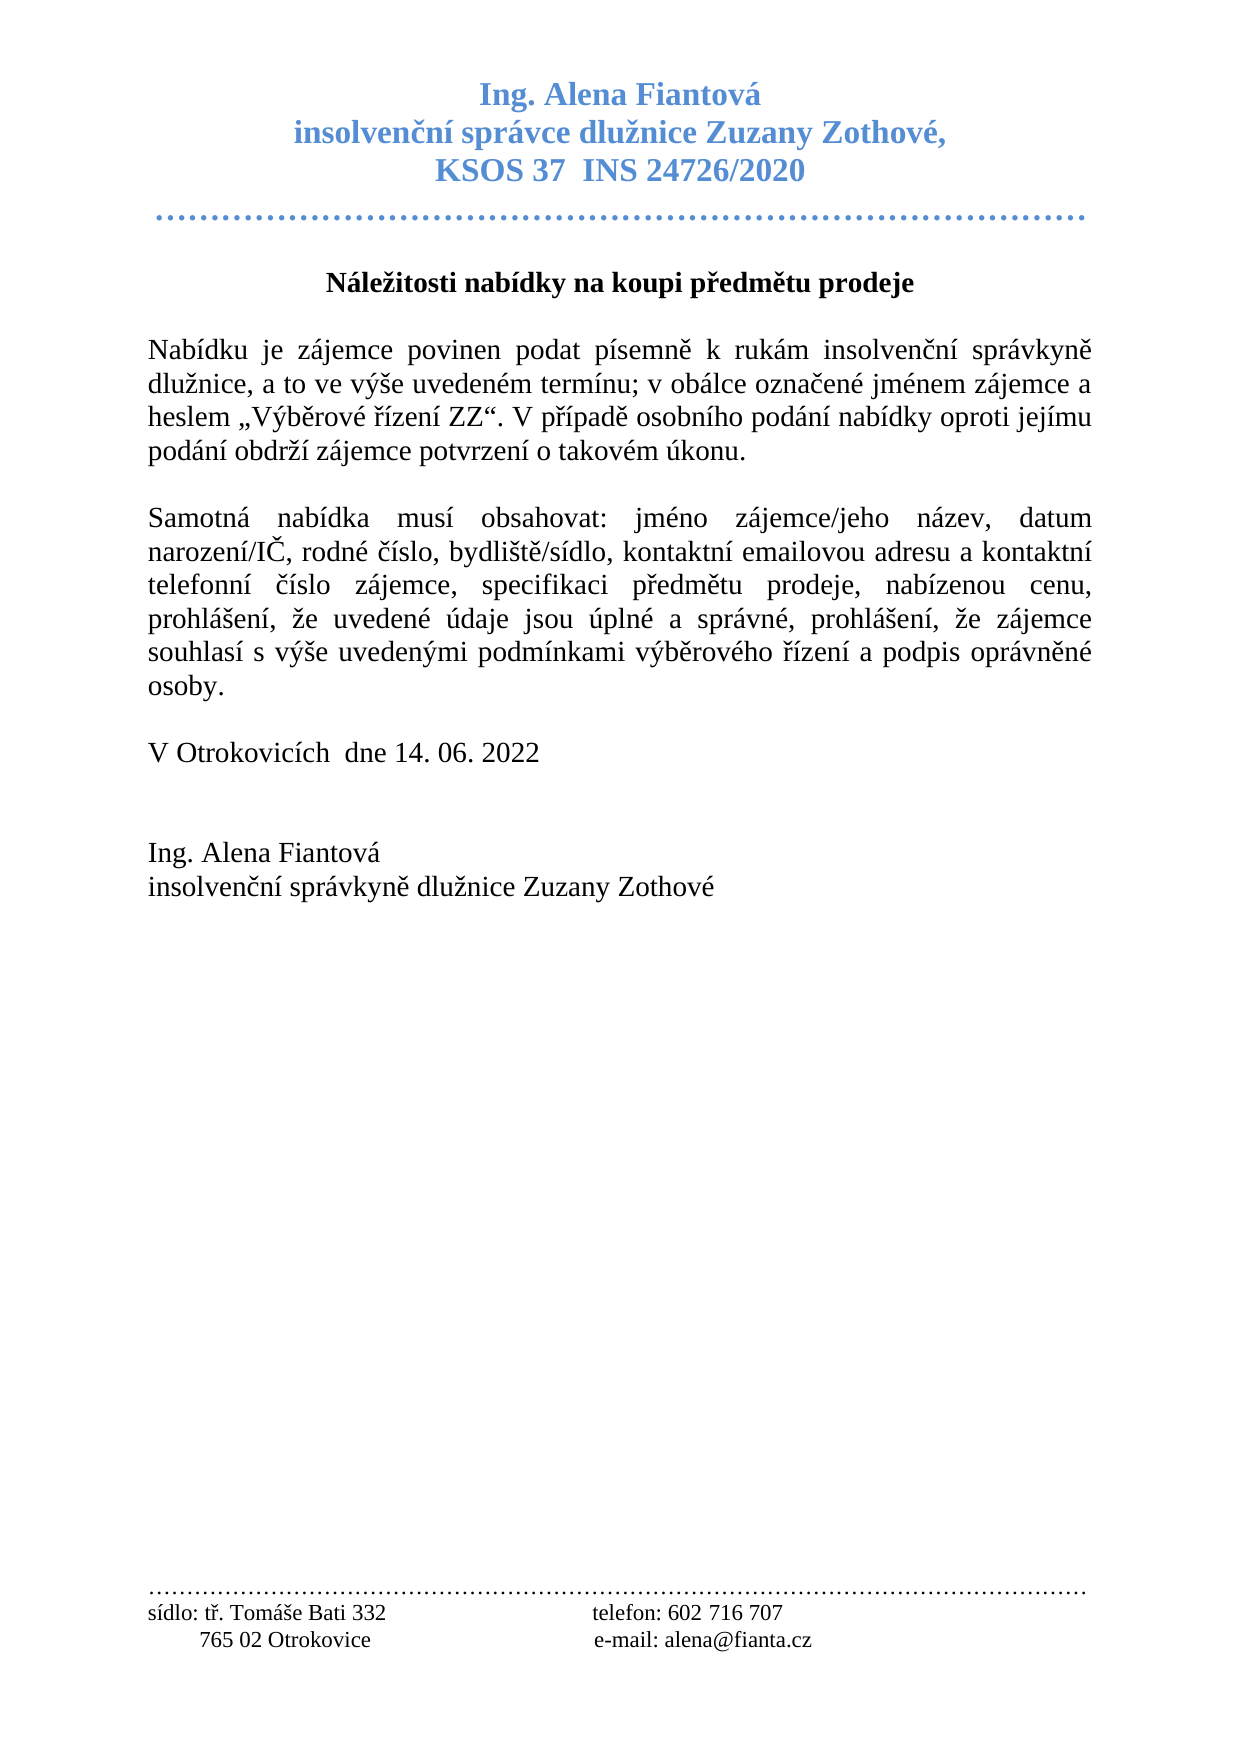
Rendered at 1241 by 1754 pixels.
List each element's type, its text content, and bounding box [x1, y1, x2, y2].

text insolvenční správkyně dlužnice Zuzany Zothové [148, 869, 1093, 903]
text Ing. Alena Fiantová [148, 836, 1093, 869]
text Náležitosti nabídky na koupi předmětu prodeje [148, 265, 1093, 299]
text Nabídku je zájemce povinen podat písemně k rukám insolvenční správkyně dlužnice, a to ve výše uvedeném termínu; v obálce označené jménem zájemce a heslem „Výběrové řízení ZZ“. V případě osobního podání nabídky oproti jejímu podání obdrží zájemce potvrzení o takovém úkonu. [148, 332, 1093, 467]
text Samotná nabídka musí obsahovat: jméno zájemce/jeho název, datum narození/IČ, rodné číslo, bydliště/sídlo, kontaktní emailovou adresu a kontaktní telefonní číslo zájemce, specifikaci předmětu prodeje, nabízenou cenu, prohlášení, že uvedené údaje jsou úplné a správné, prohlášení, že zájemce souhlasí s výše uvedenými podmínkami výběrového řízení a podpis oprávněné osoby. [148, 500, 1093, 701]
text V Otrokovicích dne 14. 06. 2022 [148, 735, 1093, 768]
